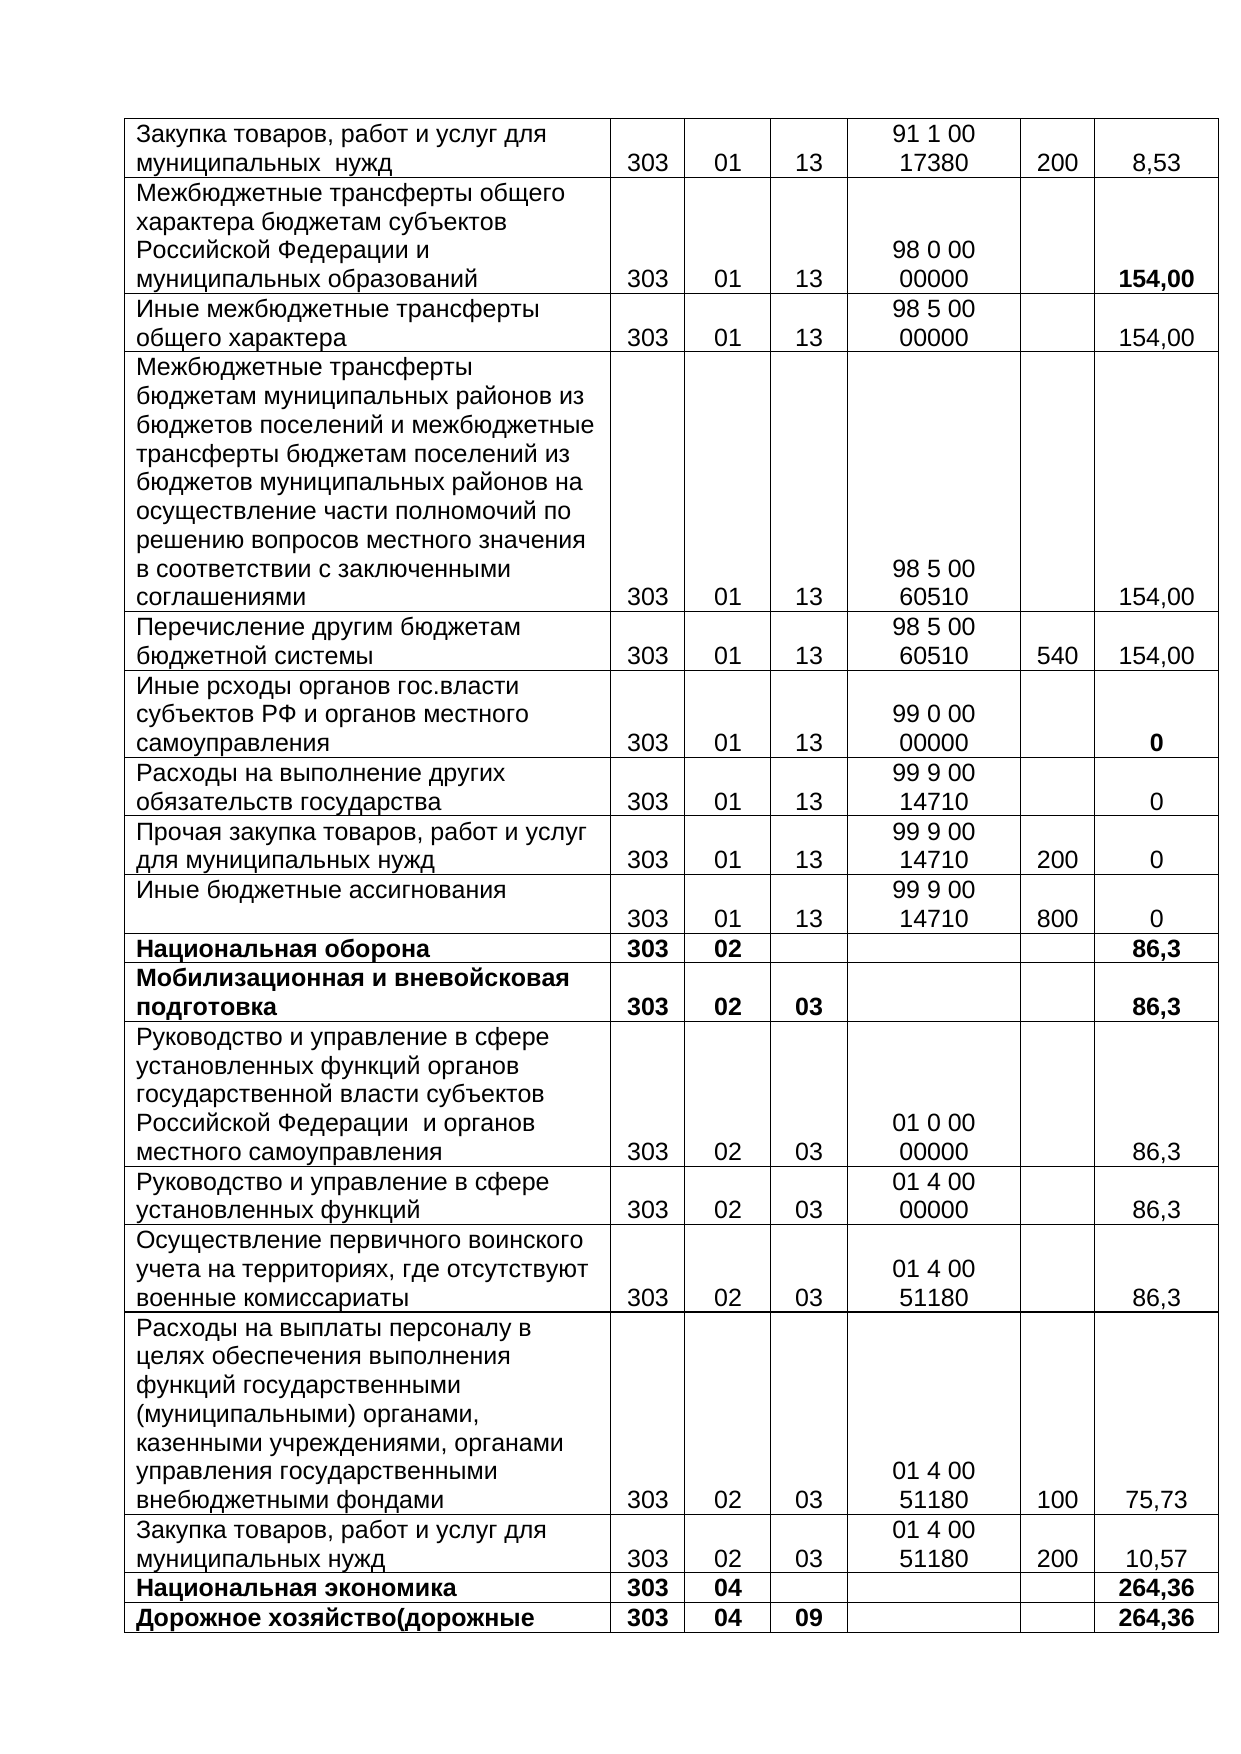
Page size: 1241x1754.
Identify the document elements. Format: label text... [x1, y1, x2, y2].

table_cell 86,3 [1095, 1167, 1218, 1224]
table_cell 303 [611, 1603, 684, 1632]
table_cell 13 [771, 671, 847, 757]
table_cell [1021, 963, 1094, 1021]
table_cell 01 4 00 00000 [848, 1167, 1020, 1224]
table_cell [1021, 1225, 1094, 1311]
table_cell [1021, 1167, 1094, 1224]
table_cell 98 0 00 00000 [848, 178, 1020, 293]
table_cell Иные бюджетные ассигнования [125, 875, 610, 932]
table_cell 303 [611, 352, 684, 611]
table_cell 303 [611, 119, 684, 177]
table_cell 200 [1021, 1515, 1094, 1572]
table_cell 303 [611, 1515, 684, 1572]
table_cell 303 [611, 816, 684, 874]
table_cell 0 [1095, 816, 1218, 874]
table_cell 99 9 00 14710 [848, 758, 1020, 815]
table_cell Руководство и управление в сфере установленных функций [125, 1167, 610, 1224]
table_cell 154,00 [1095, 612, 1218, 669]
table_cell 13 [771, 816, 847, 874]
table_cell Мобилизационная и вневойсковая подготовка [125, 963, 610, 1021]
table_cell [848, 1573, 1020, 1602]
table_cell 86,3 [1095, 1022, 1218, 1166]
table_cell [771, 934, 847, 962]
table_cell 86,3 [1095, 1225, 1218, 1311]
table_cell 154,00 [1095, 352, 1218, 611]
table_cell [1021, 1603, 1094, 1632]
table_cell 01 0 00 00000 [848, 1022, 1020, 1166]
table_cell 01 4 00 51180 [848, 1225, 1020, 1311]
table_cell 264,36 [1095, 1603, 1218, 1632]
table_cell Межбюджетные трансферты бюджетам муниципальных районов из бюджетов поселений и межбюджетные трансферты бюджетам поселений из бюджетов муниципальных районов на осуществление части полномочий по решению вопросов местного значения в соответствии с заключенными соглашениями [125, 352, 610, 611]
table_cell 98 5 00 60510 [848, 352, 1020, 611]
table_cell 03 [771, 1313, 847, 1514]
table_cell 91 1 00 17380 [848, 119, 1020, 177]
table_cell Закупка товаров, работ и услуг для муниципальных нужд [125, 1515, 610, 1572]
table_cell Иные рсходы органов гос.власти субъектов РФ и органов местного самоуправления [125, 671, 610, 757]
table_cell 13 [771, 352, 847, 611]
table_cell 98 5 00 00000 [848, 294, 1020, 351]
table_cell 303 [611, 612, 684, 669]
table_cell 01 [685, 816, 770, 874]
table_cell Прочая закупка товаров, работ и услуг для муниципальных нужд [125, 816, 610, 874]
table_cell 02 [685, 1225, 770, 1311]
table_cell Расходы на выполнение других обязательств государства [125, 758, 610, 815]
table_cell 04 [685, 1573, 770, 1602]
table_cell Иные межбюджетные трансферты общего характера [125, 294, 610, 351]
table_cell [848, 1603, 1020, 1632]
table_cell 03 [771, 1167, 847, 1224]
table_cell [1021, 294, 1094, 351]
table_cell 09 [771, 1603, 847, 1632]
table_cell 01 [685, 612, 770, 669]
table_cell 98 5 00 60510 [848, 612, 1020, 669]
table_cell 200 [1021, 816, 1094, 874]
table_cell 303 [611, 178, 684, 293]
table_cell 03 [771, 963, 847, 1021]
table_cell 303 [611, 294, 684, 351]
table_cell 02 [685, 1022, 770, 1166]
table_cell 01 [685, 294, 770, 351]
table_cell 303 [611, 1313, 684, 1514]
table_cell 03 [771, 1022, 847, 1166]
table_cell 13 [771, 178, 847, 293]
table_cell 303 [611, 671, 684, 757]
table_cell 03 [771, 1225, 847, 1311]
table_cell 02 [685, 1167, 770, 1224]
table_cell 01 4 00 51180 [848, 1515, 1020, 1572]
table_cell 303 [611, 758, 684, 815]
table_cell Расходы на выплаты персоналу в целях обеспечения выполнения функций государственными (муниципальными) органами, казенными учреждениями, органами управления государственными внебюджетными фондами [125, 1313, 610, 1514]
table_cell 13 [771, 294, 847, 351]
table_cell Перечисление другим бюджетам бюджетной системы [125, 612, 610, 669]
table_cell [1021, 178, 1094, 293]
table_cell [1021, 1573, 1094, 1602]
table_cell 99 9 00 14710 [848, 816, 1020, 874]
table_cell Национальная оборона [125, 934, 610, 962]
table_cell 200 [1021, 119, 1094, 177]
table_cell 303 [611, 963, 684, 1021]
table_cell 01 [685, 671, 770, 757]
table_cell 02 [685, 1313, 770, 1514]
table_cell Межбюджетные трансферты общего характера бюджетам субъектов Российской Федерации и муниципальных образований [125, 178, 610, 293]
table_cell 86,3 [1095, 963, 1218, 1021]
table_cell 154,00 [1095, 178, 1218, 293]
table_cell 0 [1095, 758, 1218, 815]
table_cell 8,53 [1095, 119, 1218, 177]
table_cell 303 [611, 1225, 684, 1311]
table_cell 75,73 [1095, 1313, 1218, 1514]
table_cell 100 [1021, 1313, 1094, 1514]
table_cell 0 [1095, 875, 1218, 932]
table_cell 10,57 [1095, 1515, 1218, 1572]
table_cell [125, 119, 610, 177]
table_cell 01 4 00 51180 [848, 1313, 1020, 1514]
table_cell [1021, 758, 1094, 815]
table_cell 99 9 00 14710 [848, 875, 1020, 932]
table_cell 303 [611, 1167, 684, 1224]
table_cell 01 [685, 119, 770, 177]
table_cell [1021, 352, 1094, 611]
table_cell 01 [685, 178, 770, 293]
table_cell 02 [685, 963, 770, 1021]
table_cell Руководство и управление в сфере установленных функций органов государственной власти субъектов Российской Федерации и органов местного самоуправления [125, 1022, 610, 1166]
table_cell 04 [685, 1603, 770, 1632]
table_cell 02 [685, 934, 770, 962]
table_cell 01 [685, 758, 770, 815]
table_cell 800 [1021, 875, 1094, 932]
table_cell Осуществление первичного воинского учета на территориях, где отсутствуют военные комиссариаты [125, 1225, 610, 1311]
table_cell 540 [1021, 612, 1094, 669]
table_cell 264,36 [1095, 1573, 1218, 1602]
table_cell 13 [771, 875, 847, 932]
table_cell 99 0 00 00000 [848, 671, 1020, 757]
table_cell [125, 1603, 610, 1632]
table_cell 0 [1095, 671, 1218, 757]
table_cell 13 [771, 612, 847, 669]
table_cell [1021, 934, 1094, 962]
table_cell 13 [771, 758, 847, 815]
table_cell 303 [611, 934, 684, 962]
table_cell [848, 934, 1020, 962]
table_cell 303 [611, 1573, 684, 1602]
table_cell [848, 963, 1020, 1021]
table_cell 01 [685, 875, 770, 932]
table_cell 303 [611, 1022, 684, 1166]
table_cell Национальная экономика [125, 1573, 610, 1602]
table_cell 86,3 [1095, 934, 1218, 962]
table_cell [1021, 671, 1094, 757]
table_cell 01 [685, 352, 770, 611]
table_cell 154,00 [1095, 294, 1218, 351]
table_cell 03 [771, 1515, 847, 1572]
table_cell [1021, 1022, 1094, 1166]
table_cell 13 [771, 119, 847, 177]
table_cell 02 [685, 1515, 770, 1572]
table_cell [771, 1573, 847, 1602]
table_cell 303 [611, 875, 684, 932]
